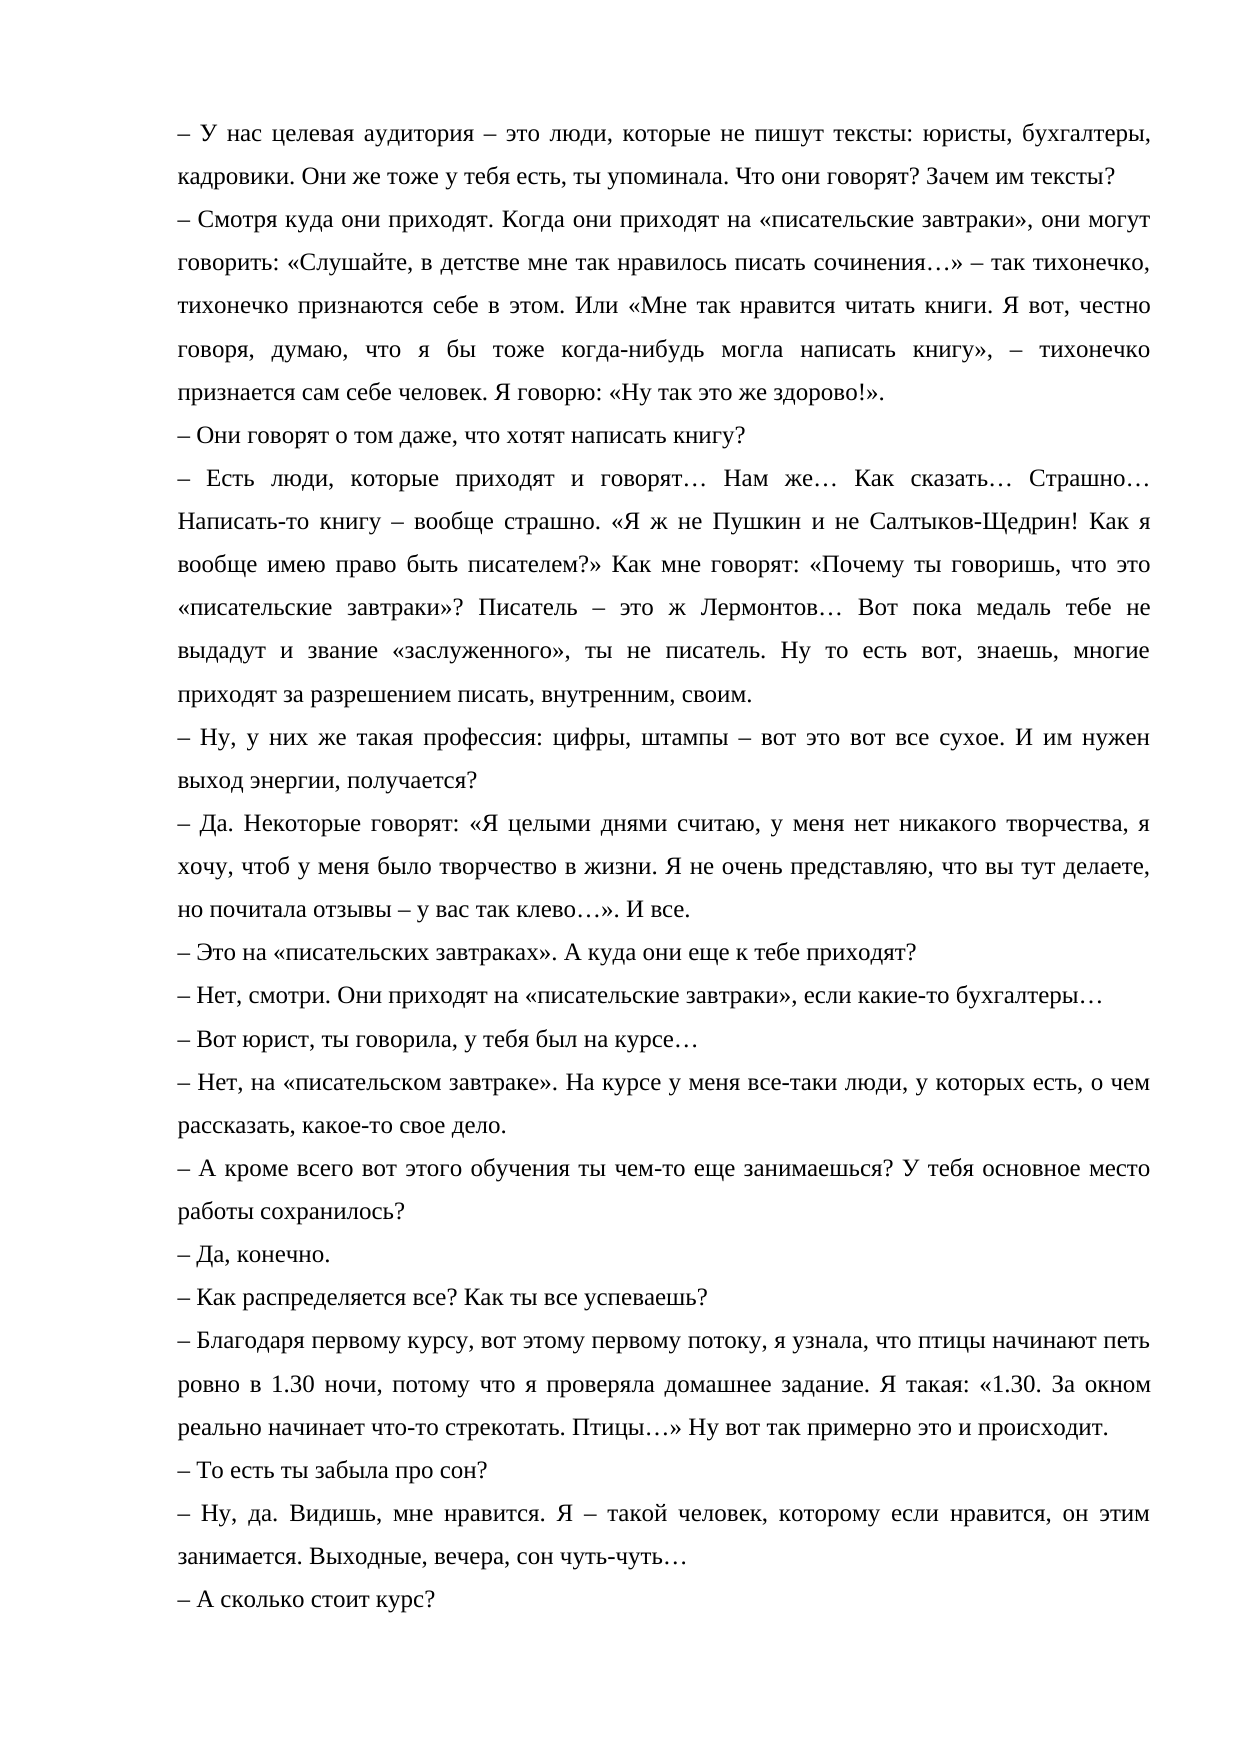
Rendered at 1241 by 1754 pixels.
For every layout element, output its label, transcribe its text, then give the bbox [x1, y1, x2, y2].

text – Да. Некоторые говорят: «Я целыми днями считаю, у меня нет никакого творчества, я хочу, чтоб у меня было творчество в жизни. Я не очень представляю, что вы тут делаете, но почитала отзывы – у вас так клево…». И все. [177, 808, 1152, 923]
text – У нас целевая аудитория – это люди, которые не пишут тексты: юристы, бухгалтеры, кадровики. Они же тоже у тебя есть, ты упоминала. Что они говорят? Зачем им тексты? [177, 118, 1152, 190]
text – Ну, да. Видишь, мне нравится. Я – такой человек, которому если нравится, он этим занимается. Выходные, вечера, сон чуть-чуть… [177, 1498, 1152, 1570]
text – Они говорят о том даже, что хотят написать книгу? [177, 420, 1152, 449]
text – Нет, смотри. Они приходят на «писательские завтраки», если какие-то бухгалтеры… [177, 981, 1152, 1009]
text – То есть ты забыла про сон? [177, 1455, 1152, 1484]
text – Смотря куда они приходят. Когда они приходят на «писательские завтраки», они могут говорить: «Слушайте, в детстве мне так нравилось писать сочинения…» – так тихонечко, тихонечко признаются себе в этом. Или «Мне так нравится читать книги. Я вот, честно говоря, думаю, что я бы тоже когда-нибудь могла написать книгу», – тихонечко признается сам себе человек. Я говорю: «Ну так это же здорово!». [177, 204, 1152, 406]
text – Вот юрист, ты говорила, у тебя был на курсе… [177, 1024, 1152, 1052]
text – Как распределяется все? Как ты все успеваешь? [177, 1282, 1152, 1311]
text – А кроме всего вот этого обучения ты чем-то еще занимаешься? У тебя основное место работы сохранилось? [177, 1153, 1152, 1225]
text – Это на «писательских завтраках». А куда они еще к тебе приходят? [177, 937, 1152, 966]
text – А сколько стоит курс? [177, 1584, 1152, 1613]
text – Да, конечно. [177, 1239, 1152, 1268]
text – Нет, на «писательском завтраке». На курсе у меня все-таки люди, у которых есть, о чем рассказать, какое-то свое дело. [177, 1067, 1152, 1139]
text – Благодаря первому курсу, вот этому первому потоку, я узнала, что птицы начинают петь ровно в 1.30 ночи, потому что я проверяла домашнее задание. Я такая: «1.30. За окном реально начинает что-то стрекотать. Птицы…» Ну вот так примерно это и происходит. [177, 1326, 1152, 1441]
text – Есть люди, которые приходят и говорят… Нам же… Как сказать… Страшно… Написать-то книгу – вообще страшно. «Я ж не Пушкин и не Салтыков-Щедрин! Как я вообще имею право быть писателем?» Как мне говорят: «Почему ты говоришь, что это «писательские завтраки»? Писатель – это ж Лермонтов… Вот пока медаль тебе не выдадут и звание «заслуженного», ты не писатель. Ну то есть вот, знаешь, многие приходят за разрешением писать, внутренним, своим. [177, 463, 1152, 707]
text – Ну, у них же такая профессия: цифры, штампы – вот это вот все сухое. И им нужен выход энергии, получается? [177, 722, 1152, 794]
